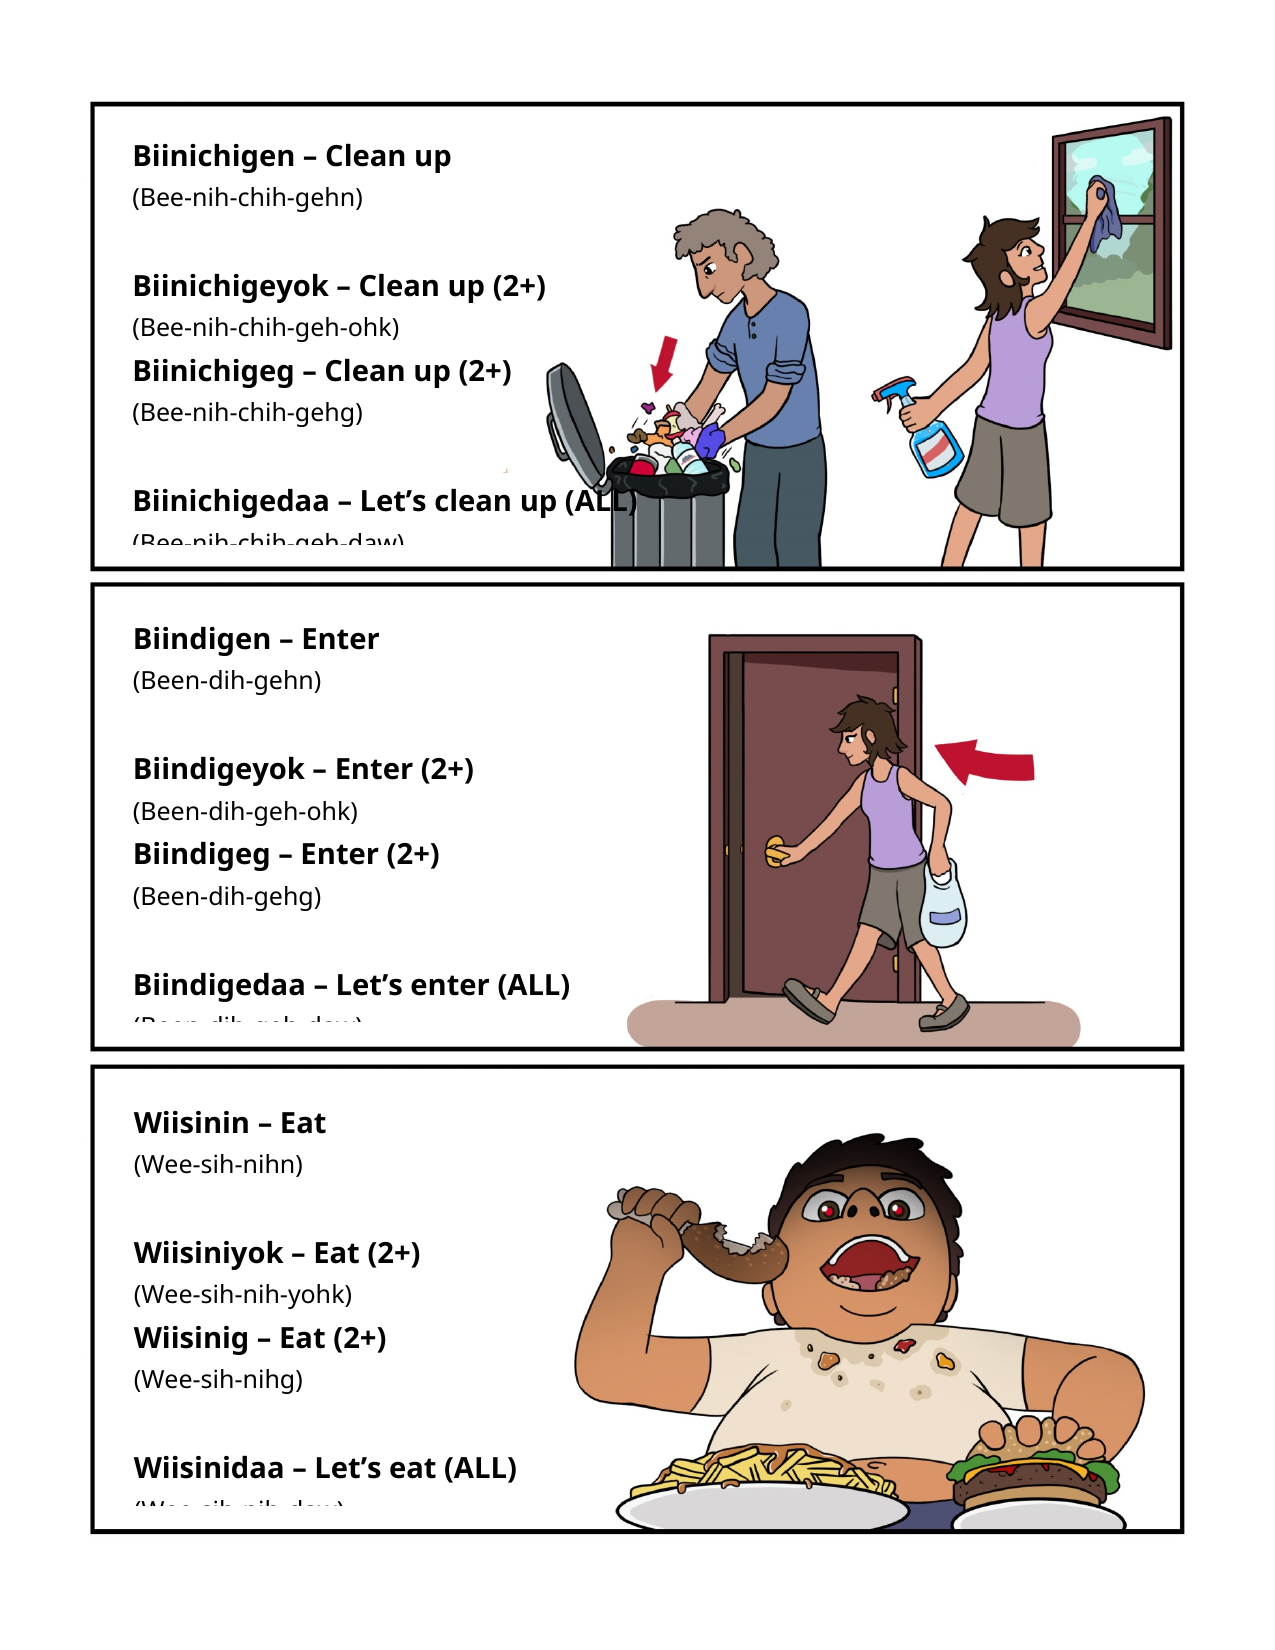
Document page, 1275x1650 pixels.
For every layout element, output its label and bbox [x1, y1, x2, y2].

picture [75, 91, 1198, 1545]
